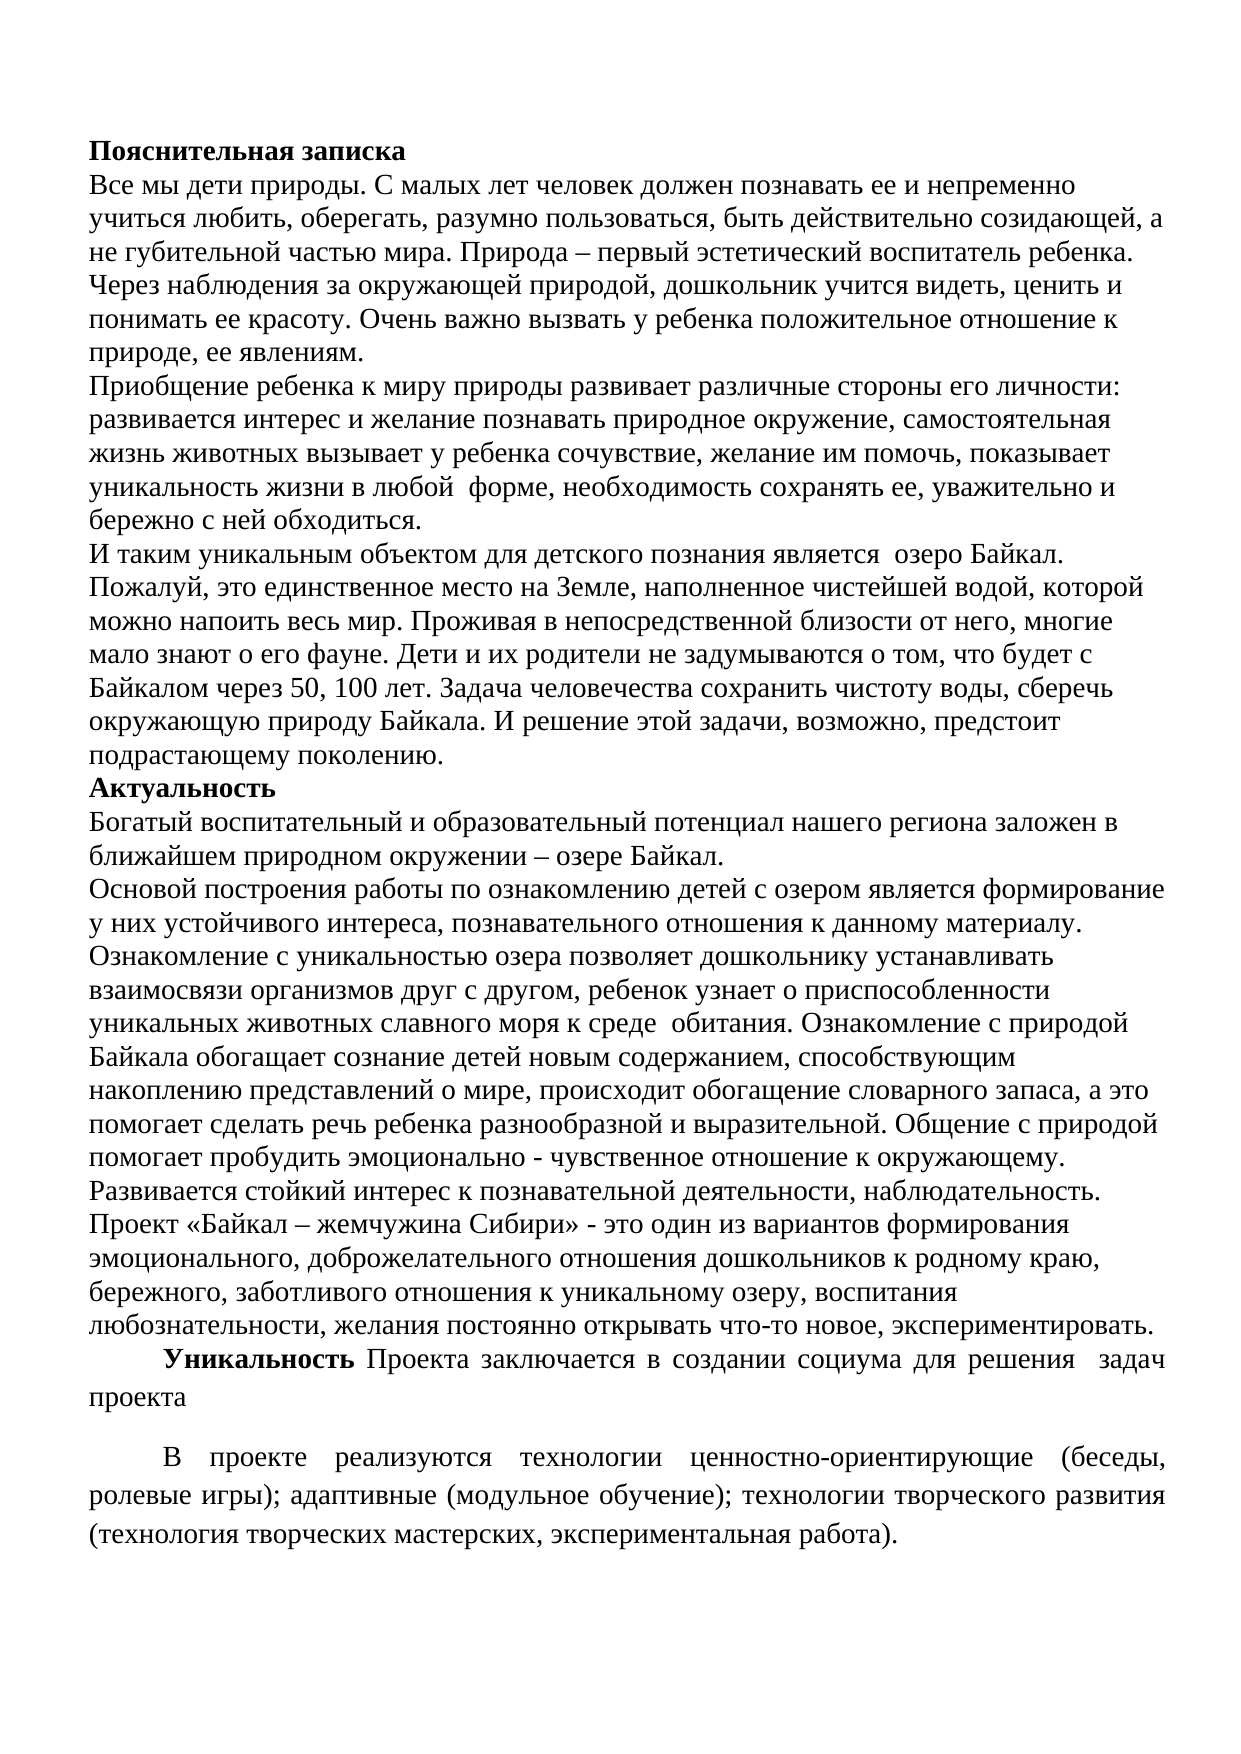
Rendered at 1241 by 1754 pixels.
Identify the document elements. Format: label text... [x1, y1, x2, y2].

text Богатый воспитательный и образовательный потенциал нашего региона заложен в ближайшем природном окружении – озере Байкал. [89, 804, 1167, 871]
text В проекте реализуются технологии ценностно-ориентирующие (беседы, ролевые игры); адаптивные (модульное обучение); технологии творческого развития (технология творческих мастерских, экспериментальная работа). [89, 1439, 1167, 1549]
text Все мы дети природы. С малых лет человек должен познавать ее и непременно учиться любить, оберегать, разумно пользоваться, быть действительно созидающей, а не губительной частью мира. Природа – первый эстетический воспитатель ребенка. Через наблюдения за окружающей природой, дошкольник учится видеть, ценить и понимать ее красоту. Очень важно вызвать у ребенка положительное отношение к природе, ее явлениям. [89, 167, 1167, 368]
text И таким уникальным объектом для детского познания является озеро Байкал. Пожалуй, это единственное место на Земле, наполненное чистейшей водой, которой можно напоить весь мир. Проживая в непосредственной близости от него, многие мало знают о его фауне. Дети и их родители не задумываются о том, что будет с Байкалом через 50, 100 лет. Задача человечества сохранить чистоту воды, сберечь окружающую природу Байкала. И решение этой задачи, возможно, предстоит подрастающему поколению. [89, 536, 1167, 771]
text Пояснительная записка [89, 133, 1167, 167]
text Приобщение ребенка к миру природы развивает различные стороны его личности: развивается интерес и желание познавать природное окружение, самостоятельная жизнь животных вызывает у ребенка сочувствие, желание им помочь, показывает уникальность жизни в любой форме, необходимость сохранять ее, уважительно и бережно с ней обходиться. [89, 368, 1167, 536]
text Проект «Байкал – жемчужина Сибири» - это один из вариантов формирования эмоционального, доброжелательного отношения дошкольников к родному краю, бережного, заботливого отношения к уникальному озеру, воспитания любознательности, желания постоянно открывать что-то новое, экспериментировать. [89, 1207, 1167, 1341]
text Актуальность [89, 771, 1167, 804]
text Уникальность Проекта заключается в создании социума для решения задач проекта [89, 1341, 1167, 1413]
text Основой построения работы по ознакомлению детей с озером является формирование у них устойчивого интереса, познавательного отношения к данному материалу. Ознакомление с уникальностью озера позволяет дошкольнику устанавливать взаимосвязи организмов друг с другом, ребенок узнает о приспособленности уникальных животных славного моря к среде обитания. Ознакомление с природой Байкала обогащает сознание детей новым содержанием, способствующим накоплению представлений о мире, происходит обогащение словарного запаса, а это помогает сделать речь ребенка разнообразной и выразительной. Общение с природой помогает пробудить эмоционально - чувственное отношение к окружающему. Развивается стойкий интерес к познавательной деятельности, наблюдательность. [89, 871, 1167, 1207]
